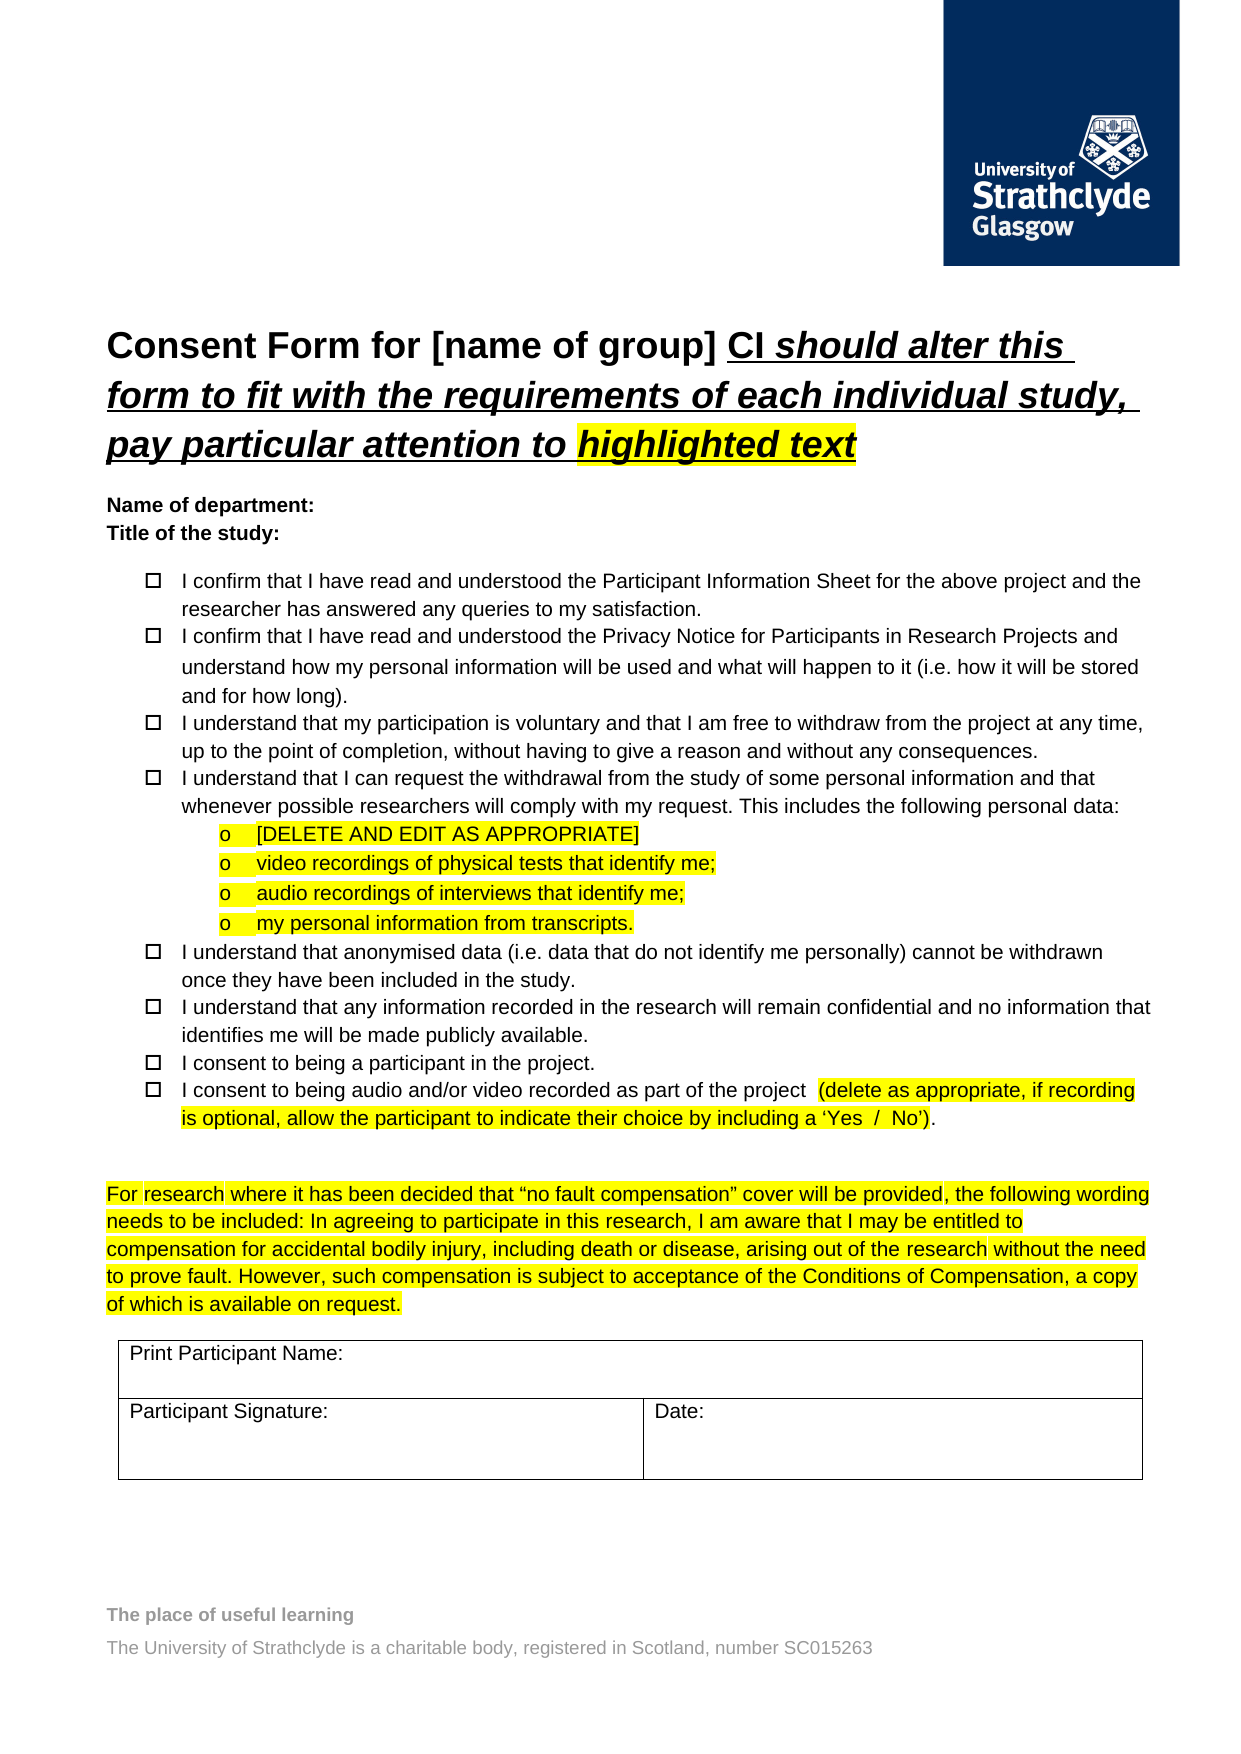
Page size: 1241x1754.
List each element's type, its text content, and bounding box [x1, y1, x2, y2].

list I understand that my participation is voluntary and that I am free to withdraw from the project at any time, up to the point of completion, without having to give a reason and without any consequences. [144, 711, 1152, 763]
list I confirm that I have read and understood the Participant Information Sheet for the above project and the researcher has answered any queries to my satisfaction. [144, 569, 1152, 620]
list [DELETE AND EDIT AS APPROPRIATE] [256, 821, 1152, 847]
text For research where it has been decided that “no fault compensation” cover will be provided, the following wording needs to be included: In agreeing to participate in this research, I am aware that I may be entitled to compensation for accidental bodily injury, including death or disease, arising out of the research without the need to prove fault. However, such compensation is subject to acceptance of the Conditions of Compensation, a copy of which is available on request. [106, 1154, 1152, 1315]
table_cell Participant Signature: [119, 1399, 643, 1479]
text Consent Form for [name of group] CI should alter this form to fit with the requirements of each individual study, pay particular attention to highlighted text [106, 323, 1152, 466]
table_cell Date: [644, 1399, 1142, 1479]
table_header Print Participant Name: [119, 1341, 1142, 1397]
picture [0, 0, 1236, 266]
list I understand that any information recorded in the research will remain confidential and no information that identifies me will be made publicly available. [144, 995, 1152, 1047]
list I consent to being audio and/or video recorded as part of the project (delete as appropriate, if recording is optional, allow the participant to indicate their choice by including a ‘Yes / No’). [144, 1078, 1152, 1129]
list I understand that anonymised data (i.e. data that do not identify me personally) cannot be withdrawn once they have been included in the study. [144, 940, 1152, 992]
list I confirm that I have read and understood the Privacy Notice for Participants in Research Projects and understand how my personal information will be used and what will happen to it (i.e. how it will be stored and for how long). [144, 624, 1152, 708]
list I understand that I can request the withdrawal from the study of some personal information and that whenever possible researchers will comply with my request. This includes the following personal data: [144, 766, 1152, 818]
list video recordings of physical tests that identify me; [256, 851, 1152, 877]
list I consent to being a participant in the project. [144, 1050, 1152, 1074]
text Name of department: Title of the study: [106, 493, 1152, 544]
list my personal information from transcripts. [256, 910, 1152, 936]
list audio recordings of interviews that identify me; [256, 881, 1152, 907]
